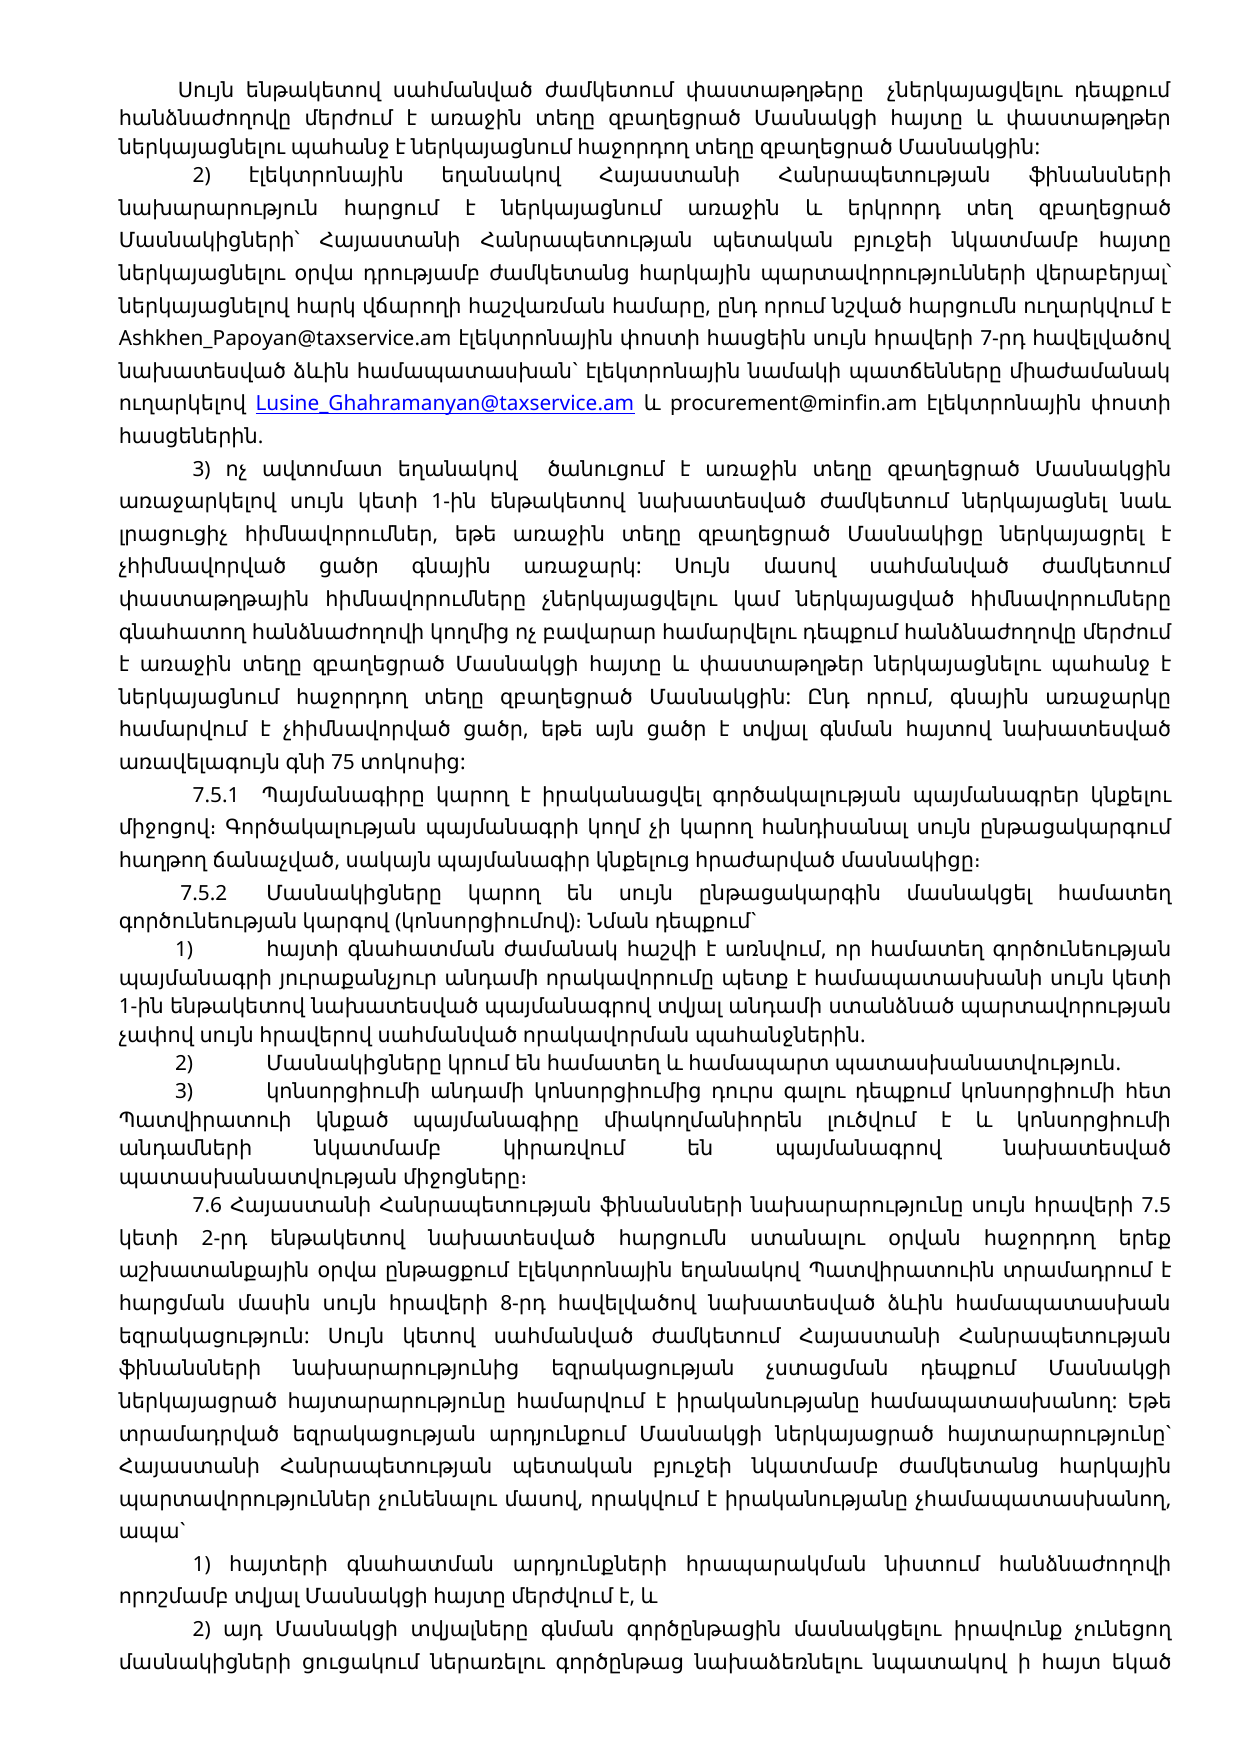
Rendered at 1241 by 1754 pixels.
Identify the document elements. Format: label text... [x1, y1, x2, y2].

text 1) հայտերի գնահատման արդյունքների հրապարակման նիստում հանձնաժողովի որոշմամբ տվյալ Մասնակցի հայտը մերժվում է, և [118, 1549, 1171, 1610]
text 2) Մասնակիցները կրում են համատեղ և համապարտ պատասխանատվություն. [118, 1048, 1171, 1077]
text 7.5.1 Պայմանագիրը կարող է իրականացվել գործակալության պայմանագրեր կնքելու միջոցով։ Գործակալության պայմանագրի կողմ չի կարող հանդիսանալ սույն ընթացակարգում հաղթող ճանաչված, սակայն պայմանագիր կնքելուց հրաժարված մասնակիցը։ [118, 780, 1171, 873]
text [118, 1614, 1171, 1675]
text 3) կոնսորցիումի անդամի կոնսորցիումից դուրս գալու դեպքում կոնսորցիումի հետ Պատվիրատուի կնքած պայմանագիրը միակողմանիորեն լուծվում է և կոնսորցիումի անդամների նկատմամբ կիրառվում են պայմանագրով նախատեսված պատասխանատվության միջոցները։ [118, 1077, 1171, 1190]
text 3) ոչ ավտոմատ եղանակով ծանուցում է առաջին տեղը զբաղեցրած Մասնակցին առաջարկելով սույն կետի 1-ին ենթակետով նախատեսված ժամկետում ներկայացնել նաև լրացուցիչ հիմնավորումներ, եթե առաջին տեղը զբաղեցրած Մասնակիցը ներկայացրել է չհիմնավորված ցածր գնային առաջարկ: Սույն մասով սահմանված ժամկետում փաստաթղթային հիմնավորումները չներկայացվելու կամ ներկայացված հիմնավորումները գնահատող հանձնաժողովի կողմից ոչ բավարար համարվելու դեպքում հանձնաժողովը մերժում է առաջին տեղը զբաղեցրած Մասնակցի հայտը և փաստաթղթեր ներկայացնելու պահանջ է ներկայացնում հաջորդող տեղը զբաղեցրած Մասնակցին: Ընդ որում, գնային առաջարկը համարվում է չհիմնավորված ցածր, եթե այն ցածր է տվյալ գնման հայտով նախատեսված առավելագույն գնի 75 տոկոսից: [118, 454, 1171, 776]
text 1) հայտի գնահատման ժամանակ հաշվի է առնվում, որ համատեղ գործունեության պայմանագրի յուրաքանչյուր անդամի որակավորումը պետք է համապատասխանի սույն կետի 1-ին ենթակետով նախատեսված պայմանագրով տվյալ անդամի ստանձնած պարտավորության չափով սույն հրավերով սահմանված որակավորման պահանջներին. [118, 934, 1171, 1048]
text 2) էլեկտրոնային եղանակով Հայաստանի Հանրապետության ֆինանսների նախարարություն հարցում է ներկայացնում առաջին և երկրորդ տեղ զբաղեցրած Մասնակիցների՝ Հայաստանի Հանրապետության պետական բյուջեի նկատմամբ հայտը ներկայացնելու օրվա դրությամբ ժամկետանց հարկային պարտավորությունների վերաբերյալ՝ ներկայացնելով հարկ վճարողի հաշվառման համարը, ընդ որում նշված հարցումն ուղարկվում է Ashkhen_Papoyan@taxservice.am էլեկտրոնային փոստի հասցեին սույն հրավերի 7-րդ հավելվածով նախատեսված ձևին համապատասխան` էլեկտրոնային նամակի պատճենները միաժամանակ ուղարկելով Lusine_Ghahramanyan@taxservice.am և procurement@minfin.am էլեկտրոնային փոստի հասցեներին. [118, 160, 1171, 449]
text Սույն ենթակետով սահմանված ժամկետում փաստաթղթերը չներկայացվելու դեպքում հանձնաժողովը մերժում է առաջին տեղը զբաղեցրած Մասնակցի հայտը և փաստաթղթեր ներկայացնելու պահանջ է ներկայացնում հաջորդող տեղը զբաղեցրած Մասնակցին: [118, 75, 1171, 160]
text 7.6 Հայաստանի Հանրապետության ֆինանսների նախարարությունը սույն հրավերի 7.5 կետի 2-րդ ենթակետով նախատեսված հարցումն ստանալու օրվան հաջորդող երեք աշխատանքային օրվա ընթացքում էլեկտրոնային եղանակով Պատվիրատուին տրամադրում է հարցման մասին սույն հրավերի 8-րդ հավելվածով նախատեսված ձևին համապատասխան եզրակացություն: Սույն կետով սահմանված ժամկետում Հայաստանի Հանրապետության ֆինանսների նախարարությունից եզրակացության չստացման դեպքում Մասնակցի ներկայացրած հայտարարությունը համարվում է իրականությանը համապատասխանող: Եթե տրամադրված եզրակացության արդյունքում Մասնակցի ներկայացրած հայտարարությունը` Հայաստանի Հանրապետության պետական բյուջեի նկատմամբ ժամկետանց հարկային պարտավորություններ չունենալու մասով, որակվում է իրականությանը չհամապատասխանող, ապա` [118, 1190, 1171, 1545]
text 7.5.2 Մասնակիցները կարող են սույն ընթացակարգին մասնակցել համատեղ գործունեության կարգով (կոնսորցիումով)։ Նման դեպքում` [118, 878, 1171, 934]
